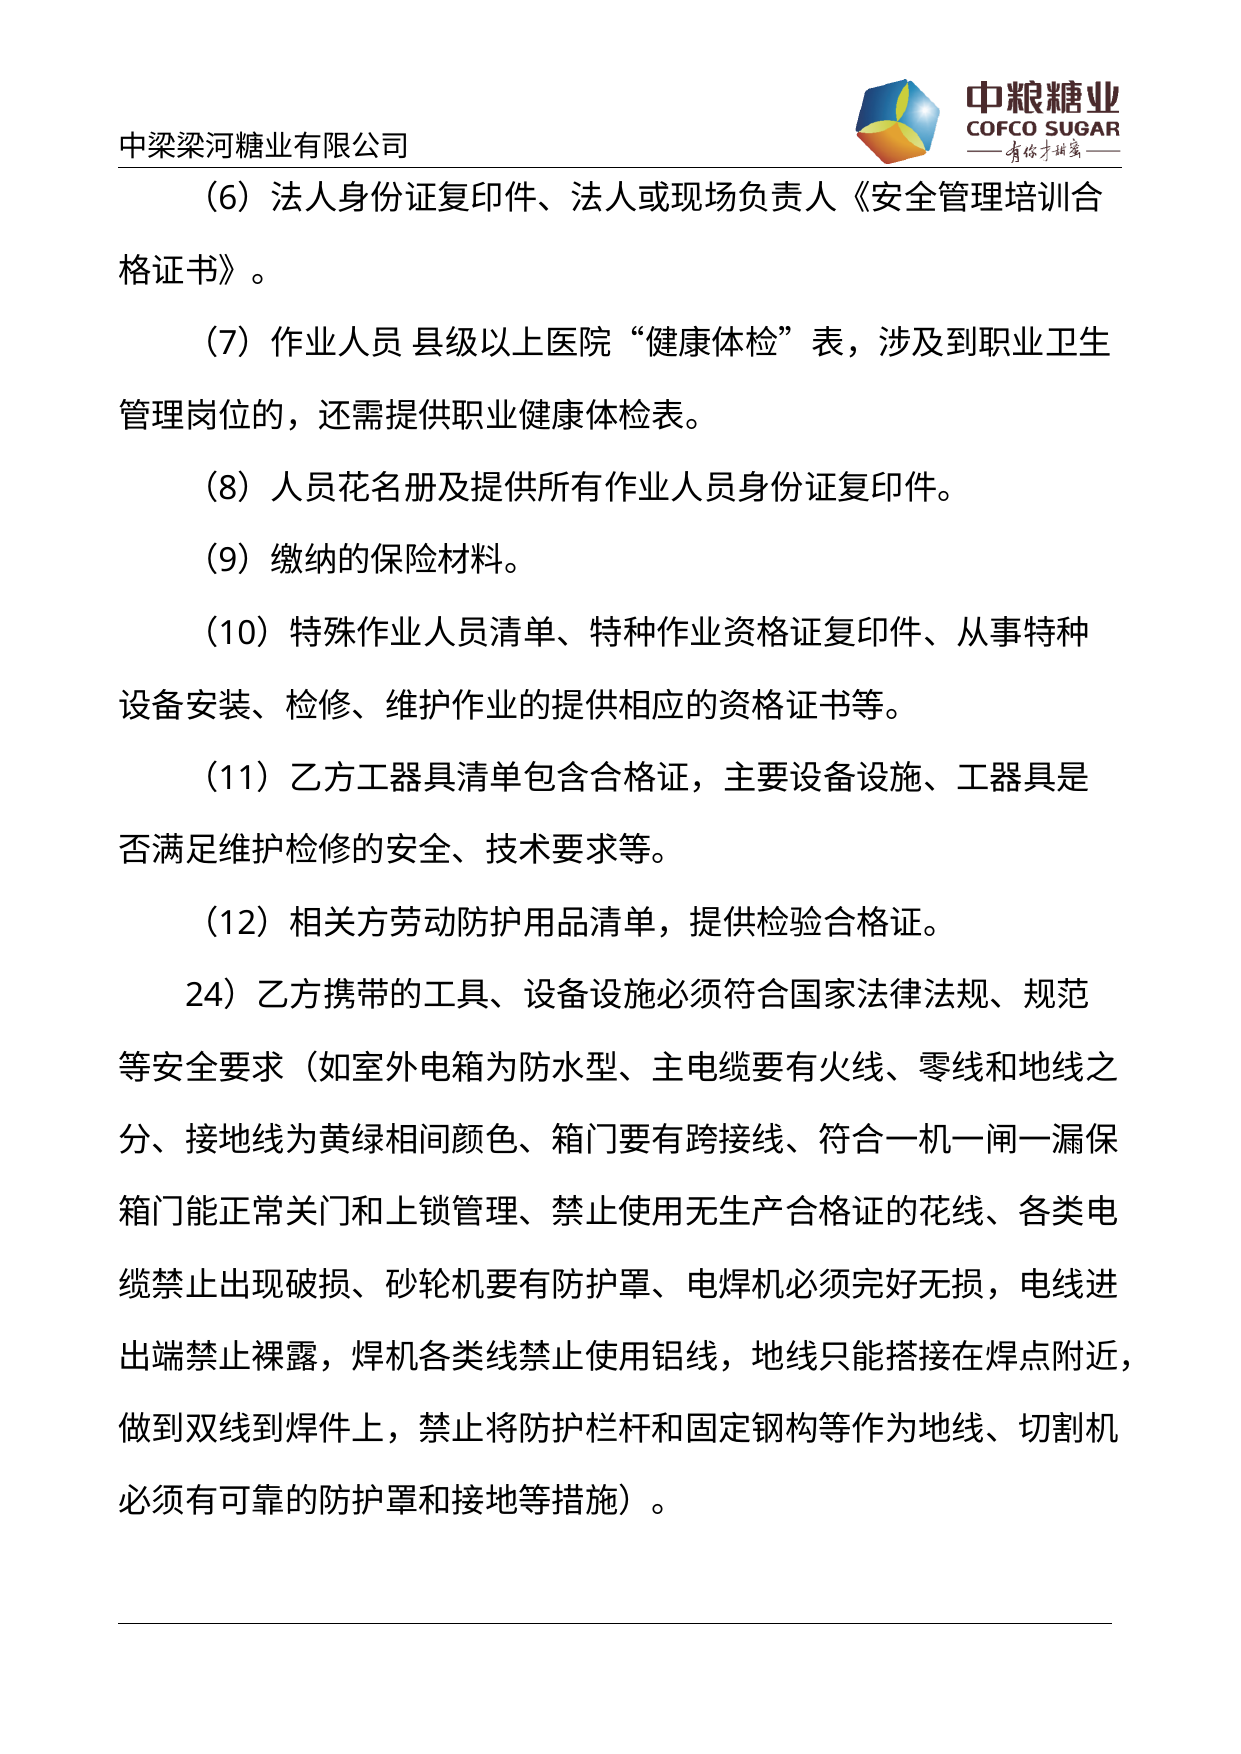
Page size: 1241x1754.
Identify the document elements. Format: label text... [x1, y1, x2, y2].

text （11）乙方工器具清单包含合格证，主要设备设施、工器具是否满足维护检修的安全、技术要求等。 [118, 751, 1122, 871]
picture [855, 79, 1121, 164]
text （12）相关方劳动防护用品清单，提供检验合格证。 [118, 895, 1122, 944]
text （9）缴纳的保险材料。 [118, 533, 1122, 582]
text （8）人员花名册及提供所有作业人员身份证复印件。 [118, 461, 1122, 509]
text （6）法人身份证复印件、法人或现场负责人《安全管理培训合格证书》。 [118, 171, 1122, 292]
text （10）特殊作业人员清单、特种作业资格证复印件、从事特种设备安装、检修、维护作业的提供相应的资格证书等。 [118, 606, 1122, 727]
text （7）作业人员 县级以上医院“健康体检”表，涉及到职业卫生管理岗位的，还需提供职业健康体检表。 [118, 316, 1122, 437]
text 24）乙方携带的工具、设备设施必须符合国家法律法规、规范等安全要求（如室外电箱为防水型、主电缆要有火线、零线和地线之分、接地线为黄绿相间颜色、箱门要有跨接线、符合一机一闸一漏保箱门能正常关门和上锁管理、禁止使用无生产合格证的花线、各类电缆禁止出现破损、砂轮机要有防护罩、电焊机必须完好无损，电线进出端禁止裸露，焊机各类线禁止使用铝线，地线只能搭接在焊点附近，做到双线到焊件上，禁止将防护栏杆和固定钢构等作为地线、切割机必须有可靠的防护罩和接地等措施）。 [118, 968, 1122, 1522]
